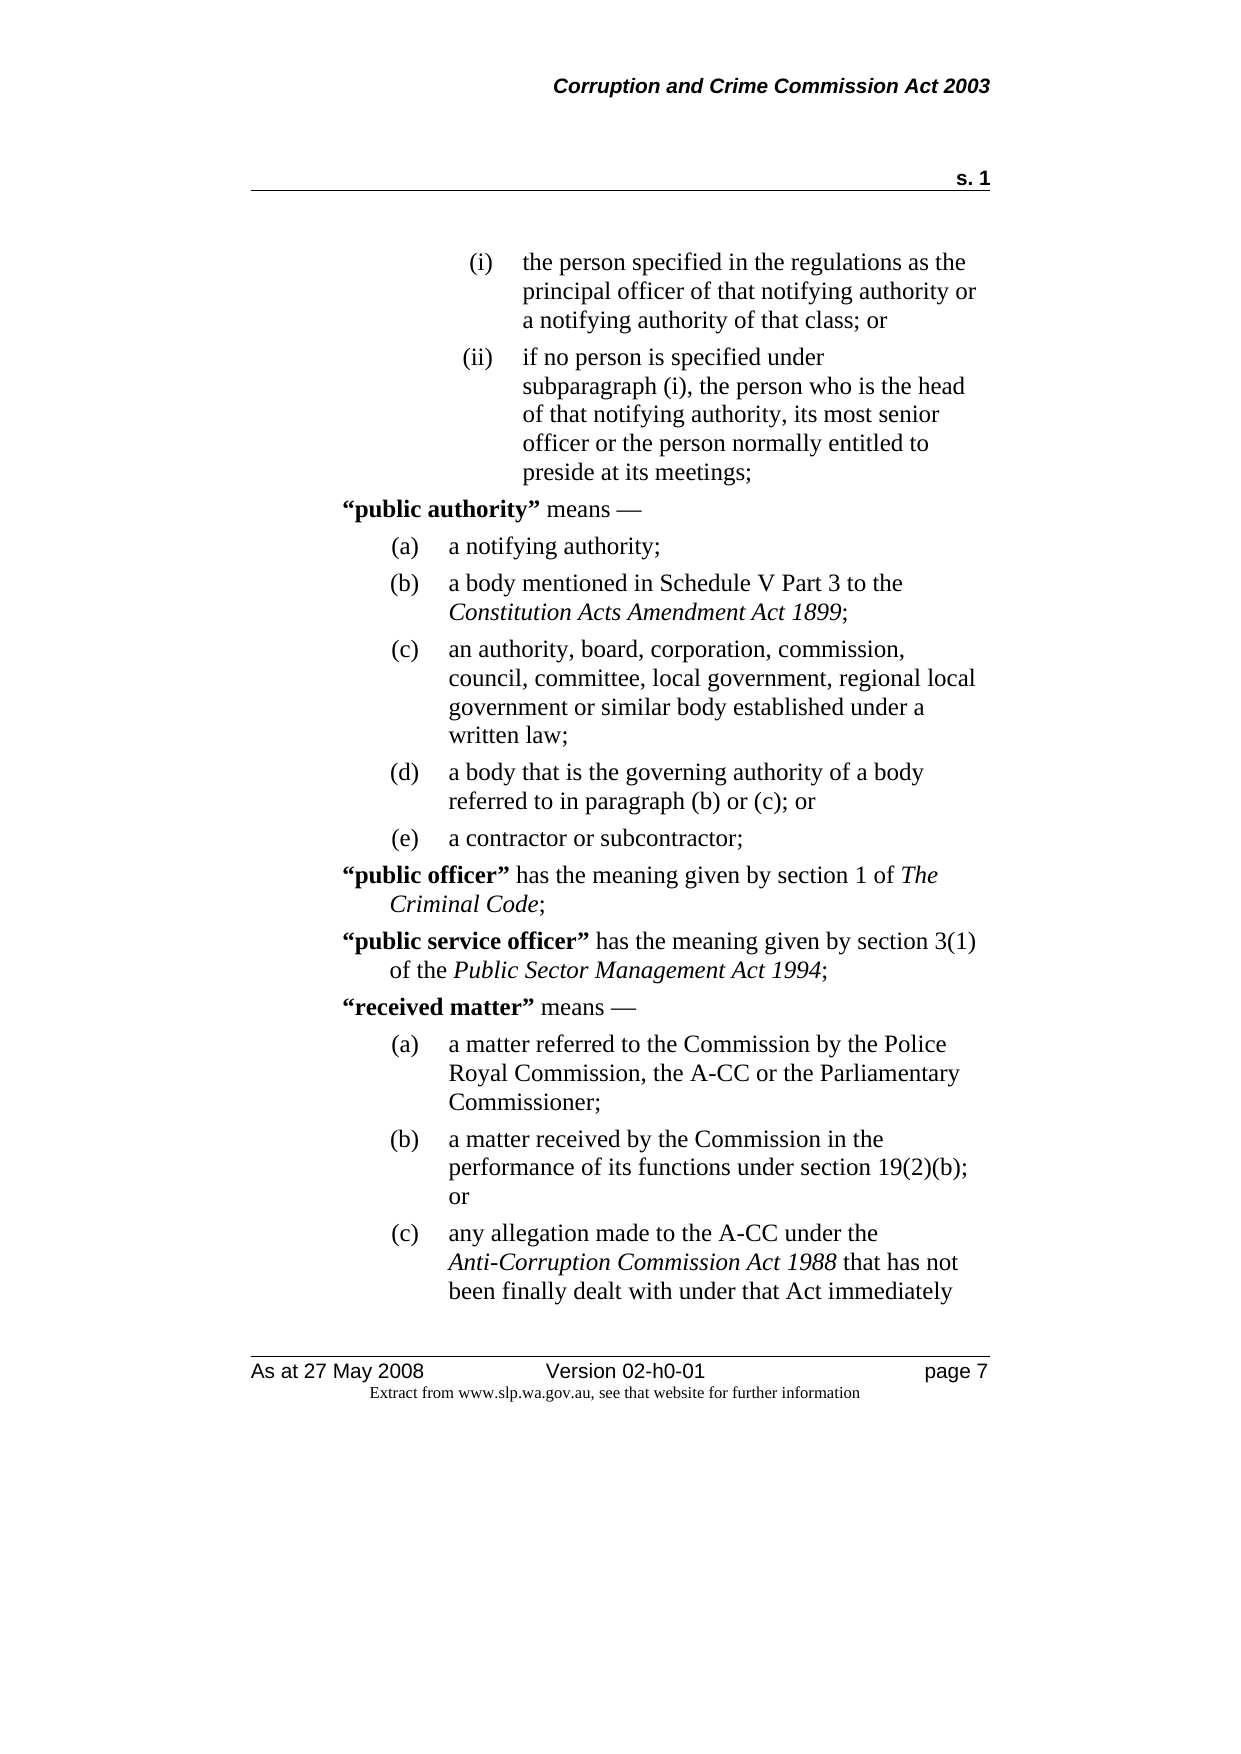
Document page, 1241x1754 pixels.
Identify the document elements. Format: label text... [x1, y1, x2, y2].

text (b) a body mentioned in Schedule V Part 3 to the Constitution Acts Amendment Act 1899; [251, 568, 990, 626]
text (ii) if no person is specified under subparagraph (i), the person who is the head of that notifying authority, its most senior officer or the person normally entitled to preside at its meetings; [251, 342, 990, 486]
text (d) a body that is the governing authority of a body referred to in paragraph (b) or (c); or [251, 757, 990, 815]
text (c) an authority, board, corporation, commission, council, committee, local government, regional local government or similar body established under a written law; [251, 634, 990, 749]
text “received matter” means — [251, 992, 990, 1021]
text (a) a matter referred to the Commission by the Police Royal Commission, the A-CC or the Parliamentary Commissioner; [251, 1029, 990, 1115]
text “public authority” means — [251, 494, 990, 523]
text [251, 1218, 990, 1304]
text (a) a notifying authority; [251, 531, 990, 560]
text (b) a matter received by the Commission in the performance of its functions under section 19(2)(b); or [251, 1124, 990, 1210]
text “public officer” has the meaning given by section 1 of The Criminal Code; [251, 860, 990, 918]
text (i) the person specified in the regulations as the principal officer of that notifying authority or a notifying authority of that class; or [251, 247, 990, 334]
text (e) a contractor or subcontractor; [251, 823, 990, 852]
text “public service officer” has the meaning given by section 3(1) of the Public Sector Management Act 1994; [251, 926, 990, 984]
